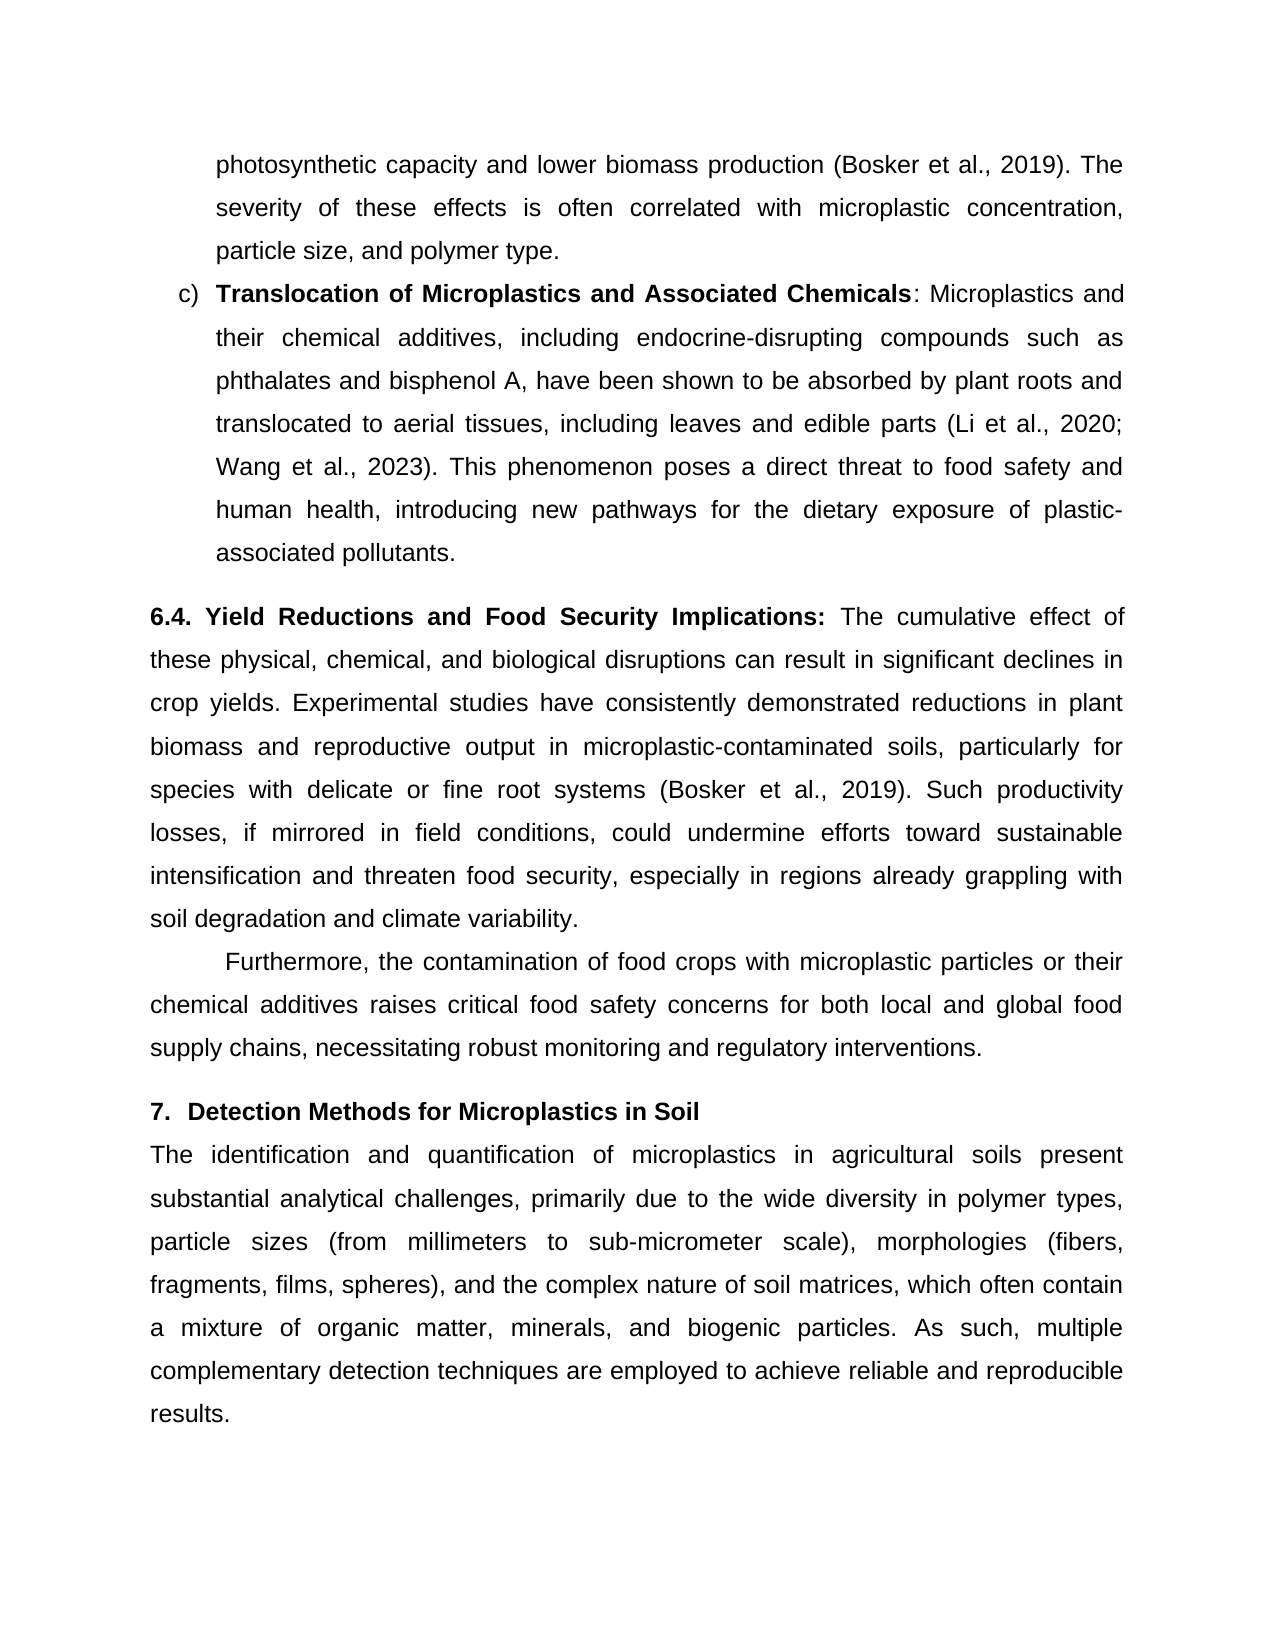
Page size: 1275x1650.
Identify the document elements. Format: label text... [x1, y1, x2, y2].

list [178, 150, 1125, 265]
text The identification and quantification of microplastics in agricultural soils present substantial analytical challenges, primarily due to the wide diversity in polymer types, particle sizes (from millimeters to sub-micrometer scale), morphologies (fibers, fragments, films, spheres), and the complex nature of soil matrices, which often contain a mixture of organic matter, minerals, and biogenic particles. As such, multiple complementary detection techniques are employed to achieve reliable and reproducible results. [150, 1140, 1125, 1428]
text Furthermore, the contamination of food crops with microplastic particles or their chemical additives raises critical food safety concerns for both local and global food supply chains, necessitating robust monitoring and regulatory interventions. [150, 947, 1125, 1062]
list Translocation of Microplastics and Associated Chemicals: Microplastics and their chemical additives, including endocrine-disrupting compounds such as phthalates and bisphenol A, have been shown to be absorbed by plant roots and translocated to aerial tissues, including leaves and edible parts (Li et al., 2020; Wang et al., 2023). This phenomenon poses a direct threat to food safety and human health, introducing new pathways for the dietary exposure of plastic-associated pollutants. [178, 279, 1125, 567]
text 6.4. Yield Reductions and Food Security Implications: The cumulative effect of these physical, chemical, and biological disruptions can result in significant declines in crop yields. Experimental studies have consistently demonstrated reductions in plant biomass and reproductive output in microplastic-contaminated soils, particularly for species with delicate or fine root systems (Bosker et al., 2019). Such productivity losses, if mirrored in field conditions, could undermine efforts toward sustainable intensification and threaten food security, especially in regions already grappling with soil degradation and climate variability. [150, 602, 1125, 933]
list Detection Methods for Microplastics in Soil [150, 1097, 1125, 1126]
